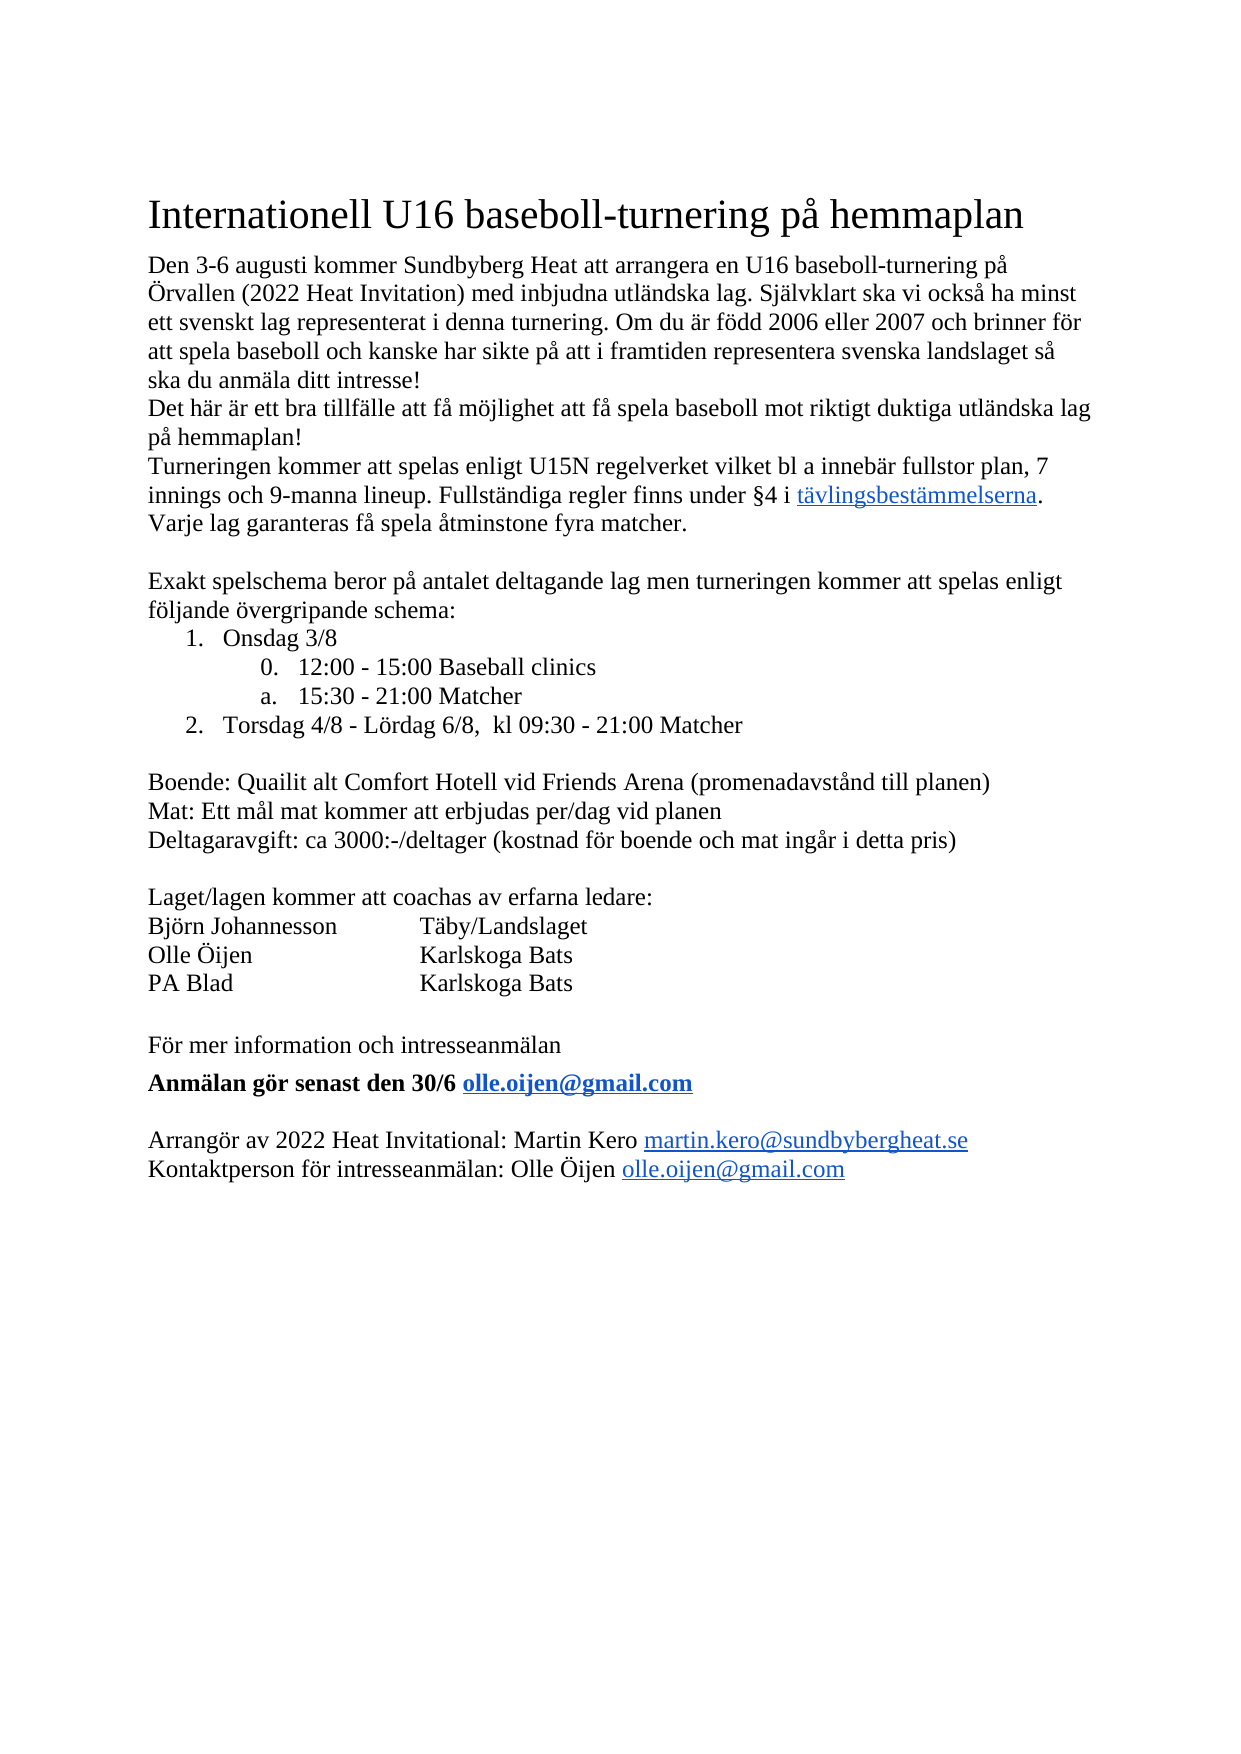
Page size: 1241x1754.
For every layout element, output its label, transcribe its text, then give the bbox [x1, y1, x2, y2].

text Kontaktperson för intresseanmälan: Olle Öijen olle.oijen@gmail.com [148, 1154, 1093, 1183]
text Laget/lagen kommer att coachas av erfarna ledare: [148, 882, 1093, 911]
list 15:30 - 21:00 Matcher [260, 681, 1093, 710]
text Boende: Quailit alt Comfort Hotell vid Friends Arena (promenadavstånd till planen) [148, 767, 1093, 796]
list 12:00 - 15:00 Baseball clinics [260, 652, 1093, 681]
text Turneringen kommer att spelas enligt U15N regelverket vilket bl a innebär fullstor plan, 7 innings och 9-manna lineup. Fullständiga regler finns under §4 i tävlingsbestämmelserna. [148, 451, 1093, 508]
text Internationell U16 baseboll-turnering på hemmaplan [148, 189, 1093, 237]
text PA Blad Karlskoga Bats [148, 968, 1093, 997]
text För mer information och intresseanmälan [148, 1031, 1093, 1059]
text Deltagaravgift: ca 3000:-/deltager (kostnad för boende och mat ingår i detta pris) [148, 825, 1093, 853]
text Varje lag garanteras få spela åtminstone fyra matcher. [148, 508, 1093, 537]
text Olle Öijen Karlskoga Bats [148, 940, 1093, 968]
text Den 3-6 augusti kommer Sundbyberg Heat att arrangera en U16 baseboll-turnering på Örvallen (2022 Heat Invitation) med inbjudna utländska lag. Självklart ska vi också ha minst ett svenskt lag representerat i denna turnering. Om du är född 2006 eller 2007 och brinner för att spela baseboll och kanske har sikte på att i framtiden representera svenska landslaget så ska du anmäla ditt intresse! [148, 250, 1093, 393]
text Mat: Ett mål mat kommer att erbjudas per/dag vid planen [148, 796, 1093, 825]
text Björn Johannesson Täby/Landslaget [148, 911, 1093, 940]
text Arrangör av 2022 Heat Invitational: Martin Kero martin.kero@sundbybergheat.se [148, 1125, 1093, 1154]
text Det här är ett bra tillfälle att få möjlighet att få spela baseboll mot riktigt duktiga utländska lag på hemmaplan! [148, 393, 1093, 451]
list Torsdag 4/8 - Lördag 6/8, kl 09:30 - 21:00 Matcher [185, 710, 1093, 738]
list Onsdag 3/8 [185, 623, 1093, 652]
text Exakt spelschema beror på antalet deltagande lag men turneringen kommer att spelas enligt följande övergripande schema: [148, 566, 1093, 623]
text Anmälan gör senast den 30/6 olle.oijen@gmail.com [148, 1068, 1093, 1096]
